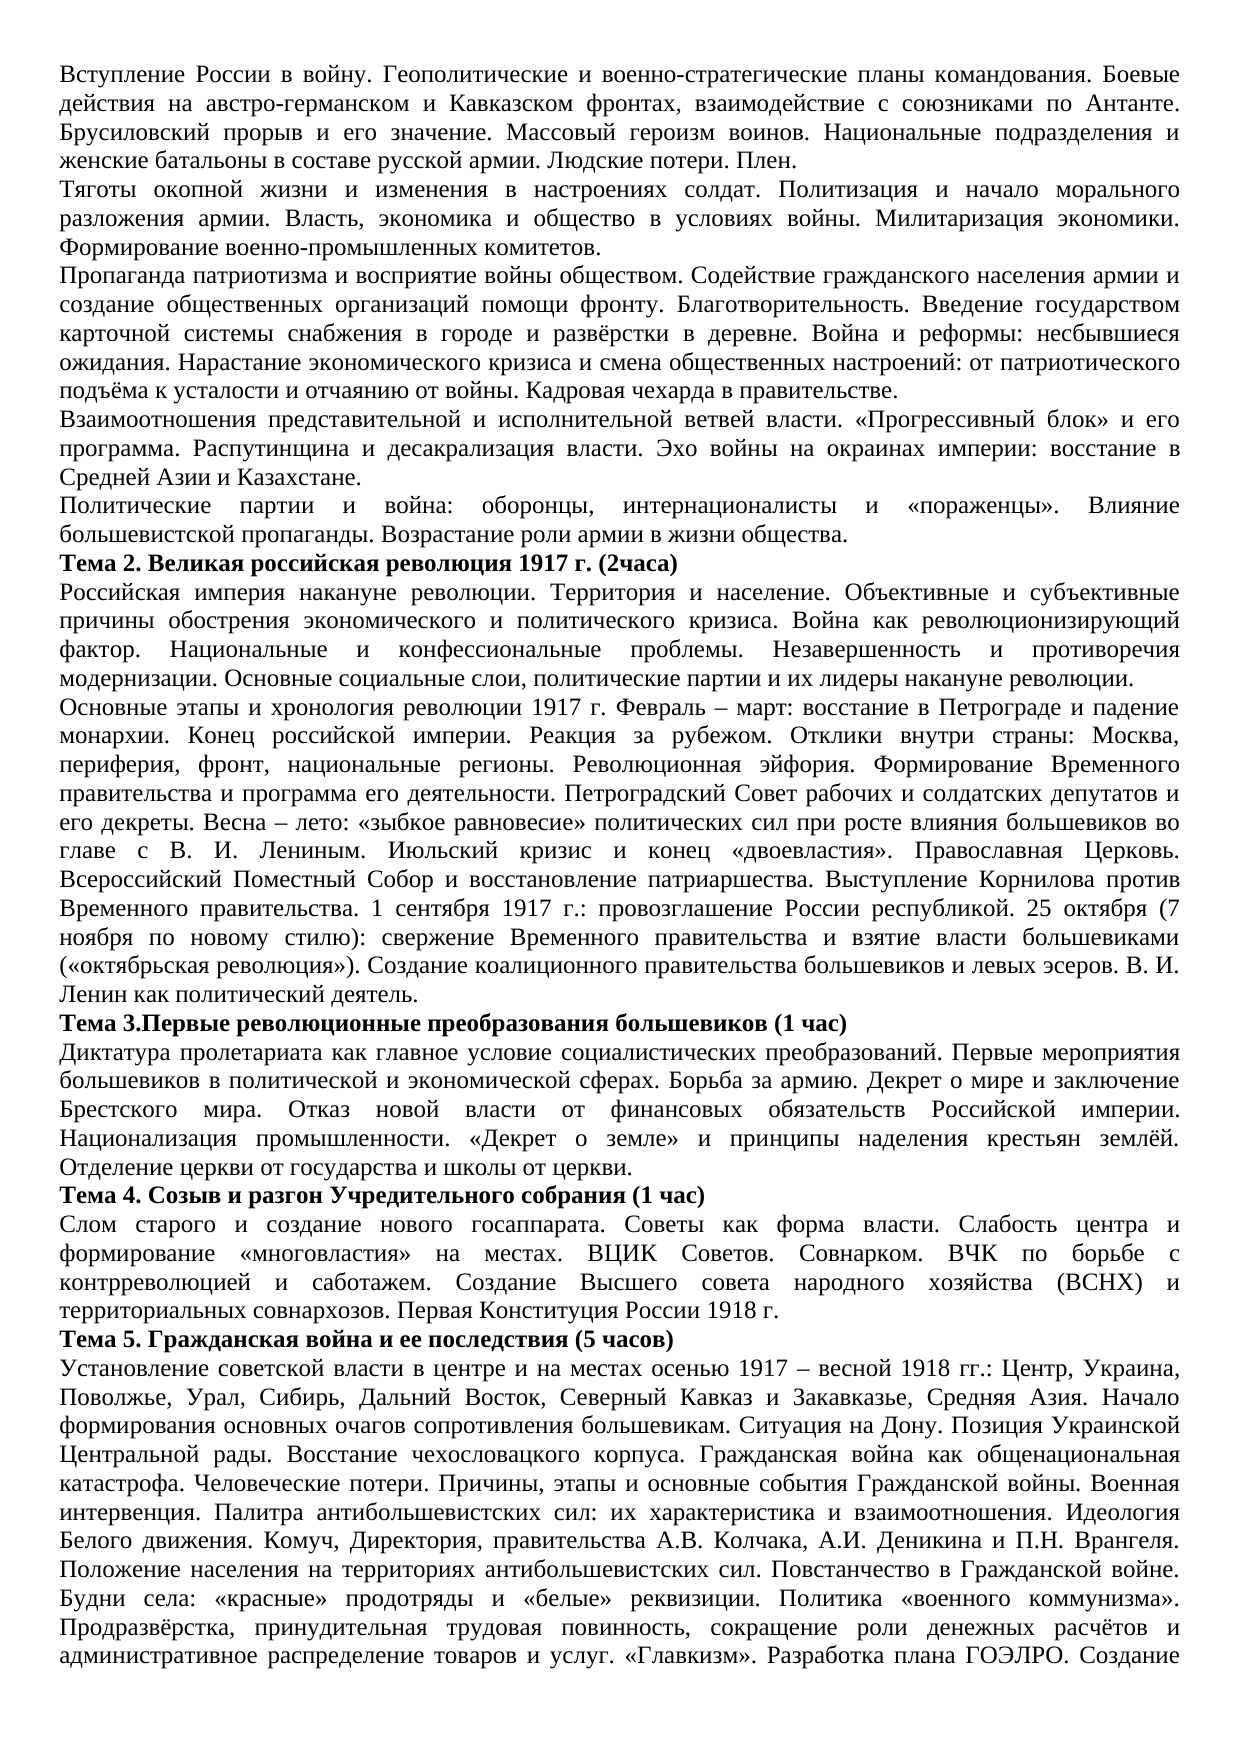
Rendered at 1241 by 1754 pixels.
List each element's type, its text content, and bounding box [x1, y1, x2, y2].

text Тяготы окопной жизни и изменения в настроениях солдат. Политизация и начало морального разложения армии. Власть, экономика и общество в условиях войны. Милитаризация экономики. Формирование военно-промышленных комитетов. [59, 174, 1181, 260]
text Вступление России в войну. Геополитические и военно-стратегические планы командования. Боевые действия на австро-германском и Кавказском фронтах, взаимодействие с союзниками по Антанте. Брусиловский прорыв и его значение. Массовый героизм воинов. Национальные подразделения и женские батальоны в составе русской армии. Людские потери. Плен. [59, 59, 1181, 174]
text Тема 4. Созыв и разгон Учредительного собрания (1 час) [59, 1180, 1181, 1209]
text Политические партии и война: оборонцы, интернационалисты и «пораженцы». Влияние большевистской пропаганды. Возрастание роли армии в жизни общества. [59, 490, 1181, 548]
text Взаимоотношения представительной и исполнительной ветвей власти. «Прогрессивный блок» и его программа. Распутинщина и десакрализация власти. Эхо войны на окраинах империи: восстание в Средней Азии и Казахстане. [59, 404, 1181, 490]
text Основные этапы и хронология революции 1917 г. Февраль – март: восстание в Петрограде и падение монархии. Конец российской империи. Реакция за рубежом. Отклики внутри страны: Москва, периферия, фронт, национальные регионы. Революционная эйфория. Формирование Временного правительства и программа его деятельности. Петроградский Совет рабочих и солдатских депутатов и его декреты. Весна – лето: «зыбкое равновесие» политических сил при росте влияния большевиков во главе с В. И. Лениным. Июльский кризис и конец «двоевластия». Православная Церковь. Всероссийский Поместный Собор и восстановление патриаршества. Выступление Корнилова против Временного правительства. 1 сентября 1917 г.: провозглашение России республикой. 25 октября (7 ноября по новому стилю): свержение Временного правительства и взятие власти большевиками («октябрьская революция»). Создание коалиционного правительства большевиков и левых эсеров. В. И. Ленин как политический деятель. [59, 692, 1181, 1008]
text Тема 2. Великая российская революция 1917 г. (2часа) [59, 548, 1181, 577]
text Тема 5. Гражданская война и ее последствия (5 часов) [59, 1324, 1181, 1353]
text Слом старого и создание нового госаппарата. Советы как форма власти. Слабость центра и формирование «многовластия» на местах. ВЦИК Советов. Совнарком. ВЧК по борьбе с контрреволюцией и саботажем. Создание Высшего совета народного хозяйства (ВСНХ) и территориальных совнархозов. Первая Конституция России 1918 г. [59, 1209, 1181, 1324]
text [59, 1353, 1181, 1669]
text Диктатура пролетариата как главное условие социалистических преобразований. Первые мероприятия большевиков в политической и экономической сферах. Борьба за армию. Декрет о мире и заключение Брестского мира. Отказ новой власти от финансовых обязательств Российской империи. Национализация промышленности. «Декрет о земле» и принципы наделения крестьян землёй. Отделение церкви от государства и школы от церкви. [59, 1037, 1181, 1180]
text Пропаганда патриотизма и восприятие войны обществом. Содействие гражданского населения армии и создание общественных организаций помощи фронту. Благотворительность. Введение государством карточной системы снабжения в городе и развёрстки в деревне. Война и реформы: несбывшиеся ожидания. Нарастание экономического кризиса и смена общественных настроений: от патриотического подъёма к усталости и отчаянию от войны. Кадровая чехарда в правительстве. [59, 260, 1181, 404]
text Тема 3.Первые революционные преобразования большевиков (1 час) [59, 1008, 1181, 1037]
text Российская империя накануне революции. Территория и население. Объективные и субъективные причины обострения экономического и политического кризиса. Война как революционизирующий фактор. Национальные и конфессиональные проблемы. Незавершенность и противоречия модернизации. Основные социальные слои, политические партии и их лидеры накануне революции. [59, 577, 1181, 692]
